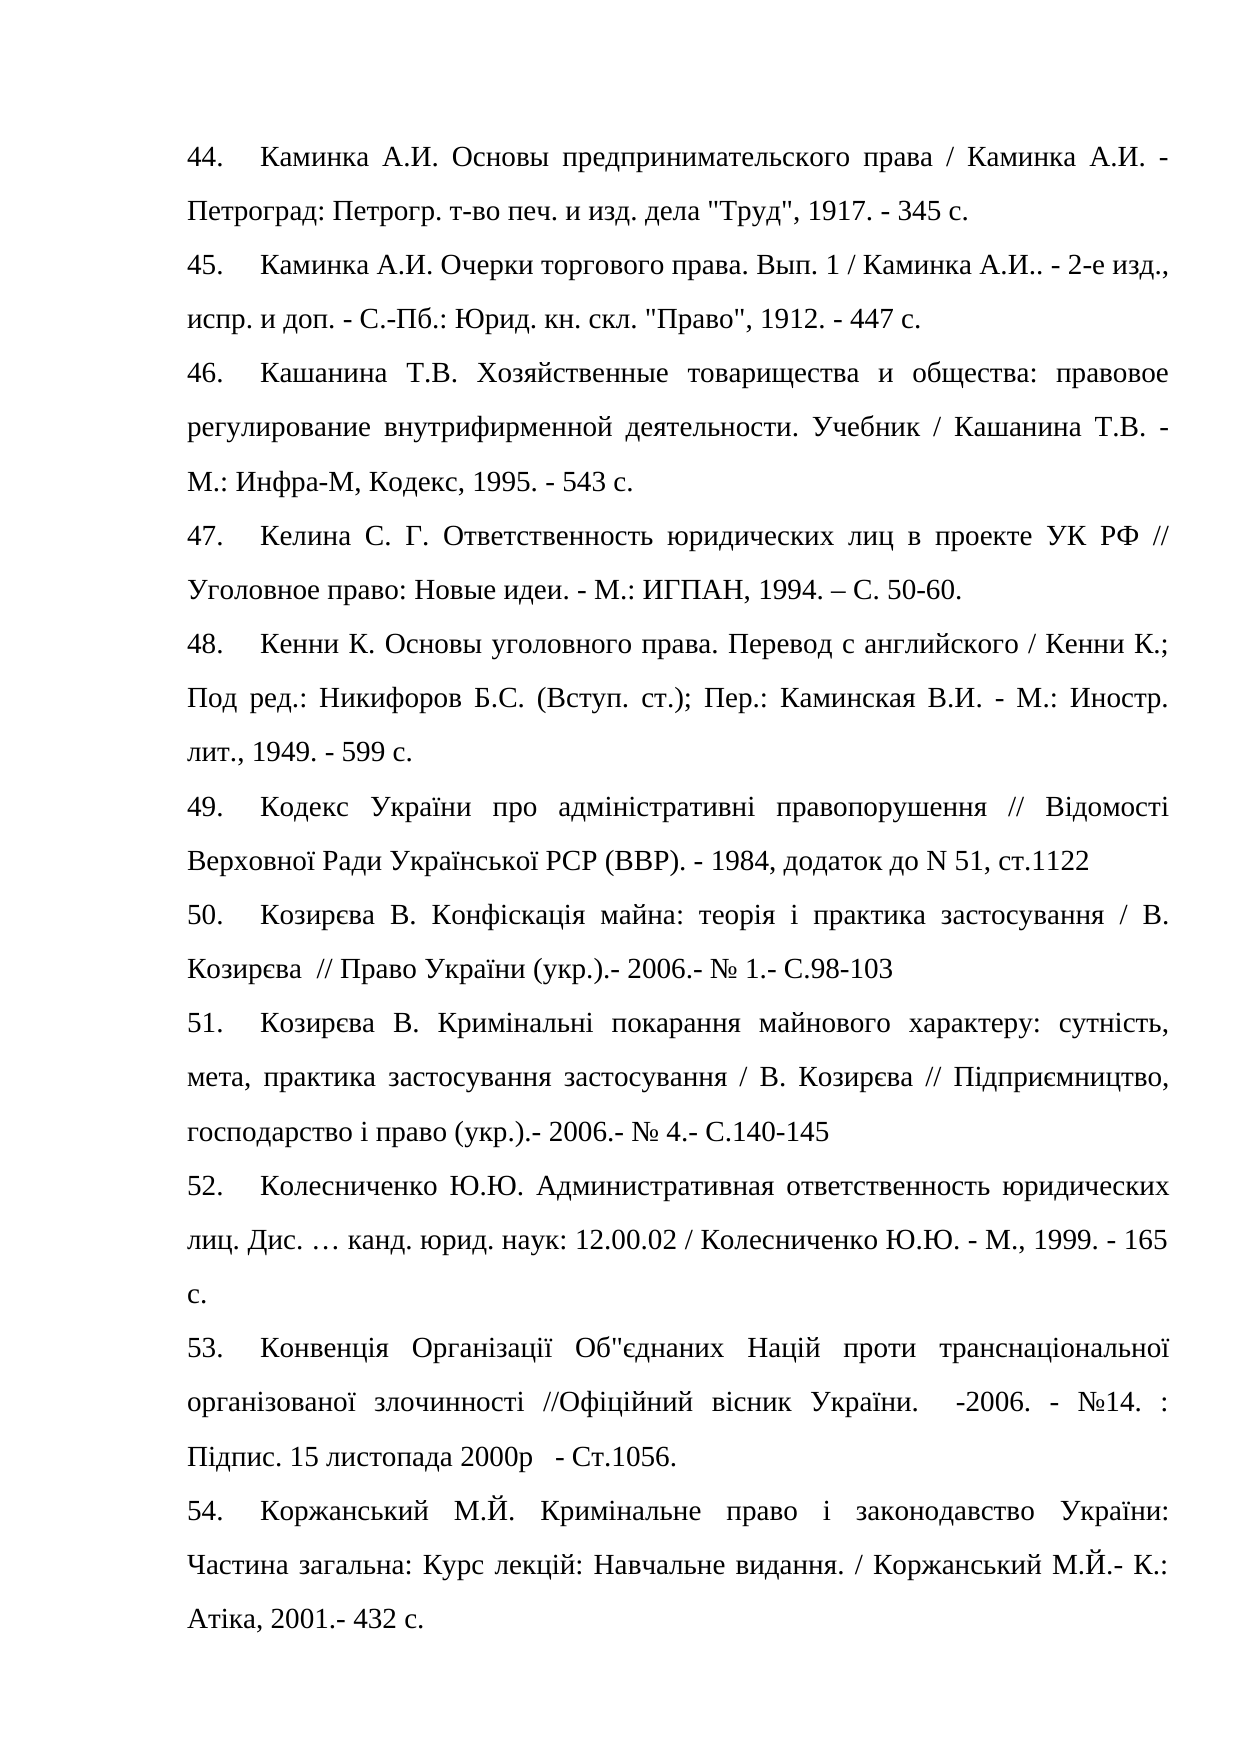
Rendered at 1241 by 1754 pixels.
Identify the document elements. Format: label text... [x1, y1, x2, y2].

table_cell Кодекс України про адміністративні правопорушення // Відомості Верховної Ради Української РСР (ВВР). - 1984, додаток до N 51, ст.1122 [176, 768, 1181, 876]
table_cell Кенни К. Основы уголовного права. Перевод с английского / Кенни К.; Под ред.: Никифоров Б.С. (Вступ. ст.); Пер.: Каминская В.И. - М.: Иностр. лит., 1949. - 599 c. [176, 606, 1181, 768]
table_cell Каминка А.И. Очерки торгового права. Вып. 1 / Каминка А.И.. - 2-е изд., испр. и доп. - С.-Пб.: Юрид. кн. скл. "Право", 1912. - 447 c. [176, 226, 1181, 335]
table_cell Каминка А.И. Основы предпринимательского права / Каминка А.И. - Петроград: Петрогр. т-во печ. и изд. дела "Труд", 1917. - 345 c. [176, 118, 1181, 226]
table_cell Козирєва В. Конфіскація майна: теорія і практика застосування / В. Козирєва // Право України (укр.).- 2006.- № 1.- C.98-103 [176, 876, 1181, 985]
table_cell Козирєва В. Кримінальні покарання майнового характеру: сутність, мета, практика застосування застосування / В. Козирєва // Підприємництво, господарство і право (укр.).- 2006.- № 4.- C.140-145 [176, 985, 1181, 1147]
table_cell Колесниченко Ю.Ю. Административная ответственность юридических лиц. Дис. … канд. юрид. наук: 12.00.02 / Колесниченко Ю.Ю. - М., 1999. - 165 c. [176, 1147, 1181, 1310]
table_cell Кашанина Т.В. Хозяйственные товарищества и общества: правовое регулирование внутрифирменной деятельности. Учебник / Кашанина Т.В. - М.: Инфра-М, Кодекс, 1995. - 543 c. [176, 335, 1181, 497]
table_cell Конвенція Організації Об"єднаних Націй проти транснаціональної організованої злочинності //Офіційний вісник України. -2006. - №14. : Підпис. 15 листопада 2000р - Ст.1056. [176, 1310, 1181, 1472]
table_cell Келина С. Г. Ответственность юридических лиц в проекте УК РФ // Уголовное право: Новые идеи. - М.: ИГПАН, 1994. – С. 50-60. [176, 497, 1181, 606]
table_cell Коржанський М.Й. Кримінальне право і законодавство України: Частина загальна: Курс лекцій: Навчальне видання. / Коржанський М.Й.- К.: Атіка, 2001.- 432 c. [176, 1472, 1181, 1635]
